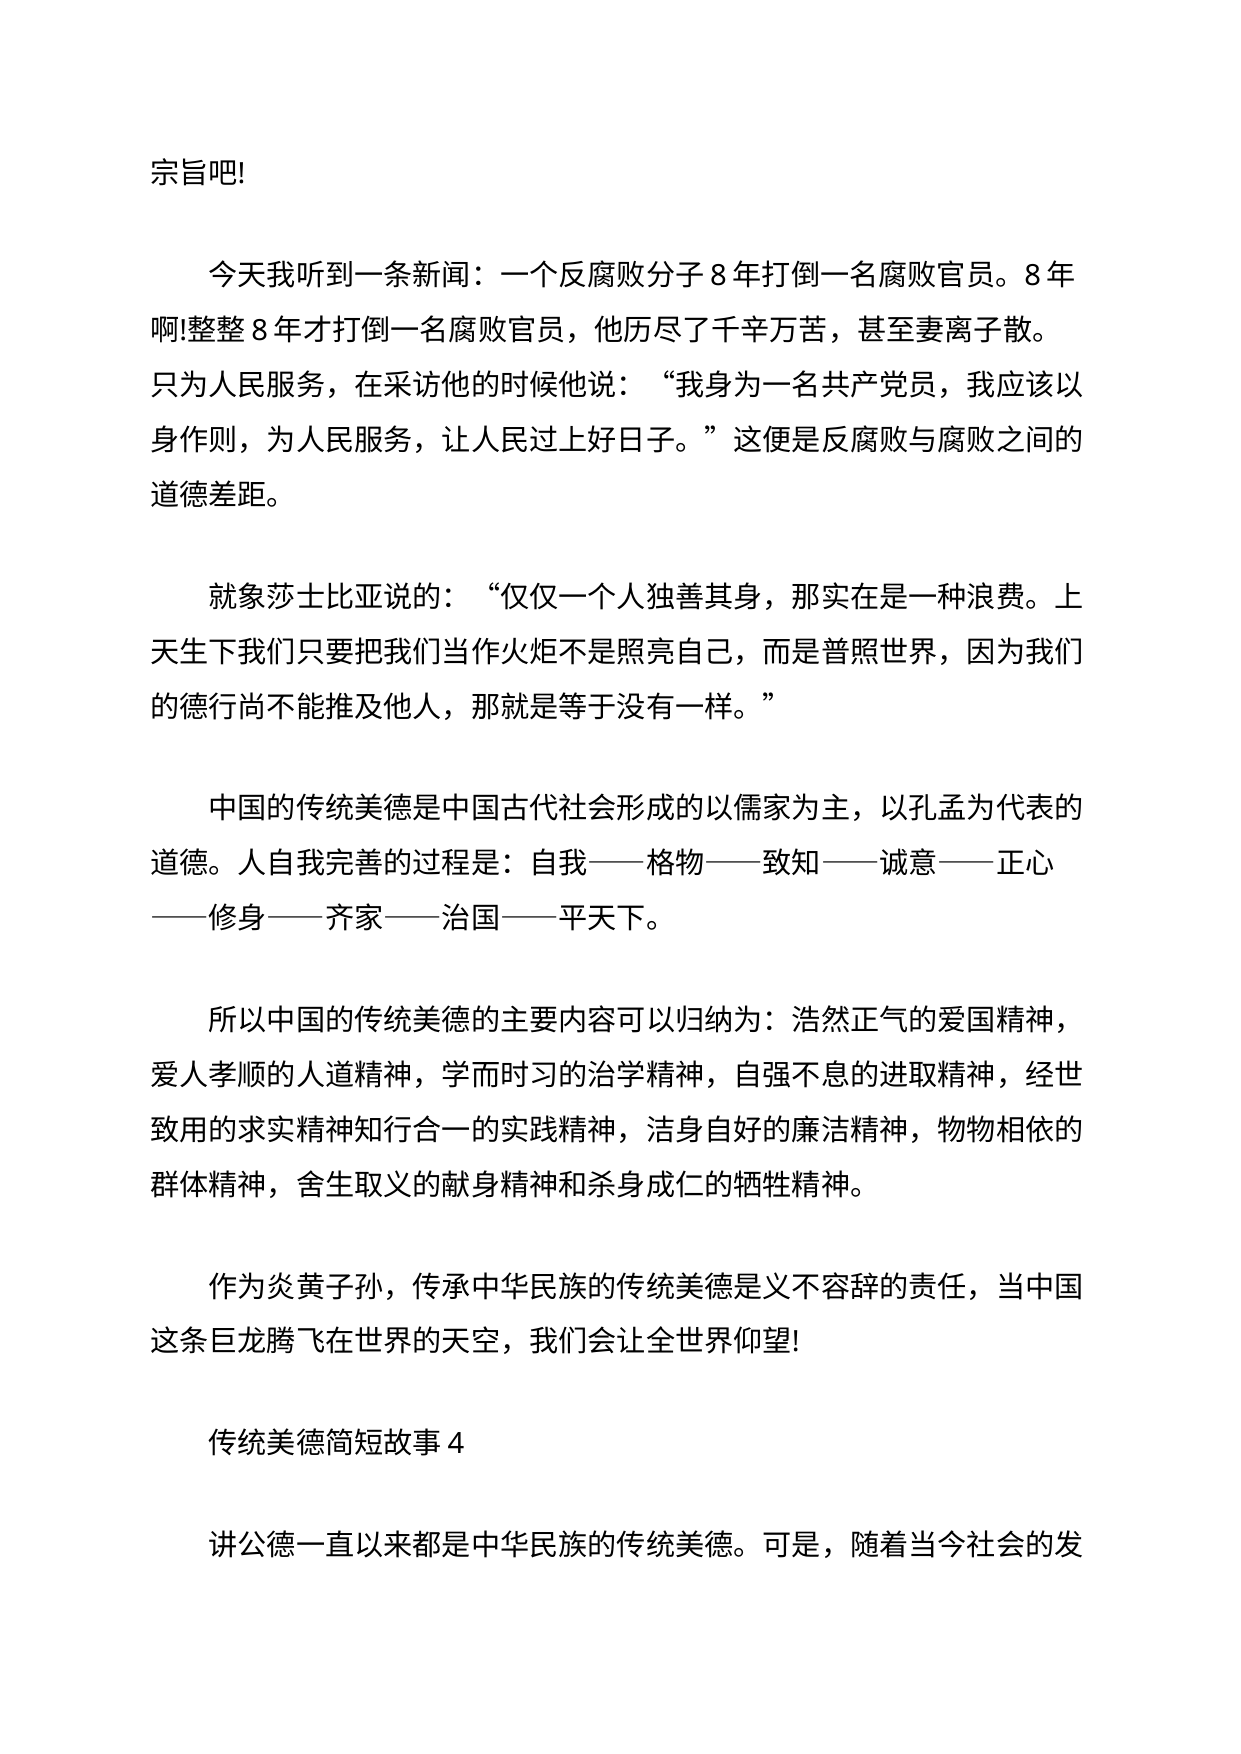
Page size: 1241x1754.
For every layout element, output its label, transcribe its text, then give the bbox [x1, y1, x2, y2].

text 作为炎黄子孙，传承中华民族的传统美德是义不容辞的责任，当中国这条巨龙腾飞在世界的天空，我们会让全世界仰望! [150, 1263, 1090, 1360]
text 今天我听到一条新闻：一个反腐败分子8年打倒一名腐败官员。8年啊!整整8年才打倒一名腐败官员，他历尽了千辛万苦，甚至妻离子散。只为人民服务，在采访他的时候他说：“我身为一名共产党员，我应该以身作则，为人民服务，让人民过上好日子。”这便是反腐败与腐败之间的道德差距。 [150, 252, 1090, 514]
text 所以中国的传统美德的主要内容可以归纳为：浩然正气的爱国精神，爱人孝顺的人道精神，学而时习的治学精神，自强不息的进取精神，经世致用的求实精神知行合一的实践精神，洁身自好的廉洁精神，物物相依的群体精神，舍生取义的献身精神和杀身成仁的牺牲精神。 [150, 997, 1090, 1204]
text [150, 150, 1090, 192]
text 中国的传统美德是中国古代社会形成的以儒家为主，以孔孟为代表的道德。人自我完善的过程是：自我——格物——致知——诚意——正心——修身——齐家——治国——平天下。 [150, 785, 1090, 937]
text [150, 1522, 1090, 1564]
text 传统美德简短故事4 [150, 1420, 1090, 1462]
text 就象莎士比亚说的：“仅仅一个人独善其身，那实在是一种浪费。上天生下我们只要把我们当作火炬不是照亮自己，而是普照世界，因为我们的德行尚不能推及他人，那就是等于没有一样。” [150, 573, 1090, 726]
